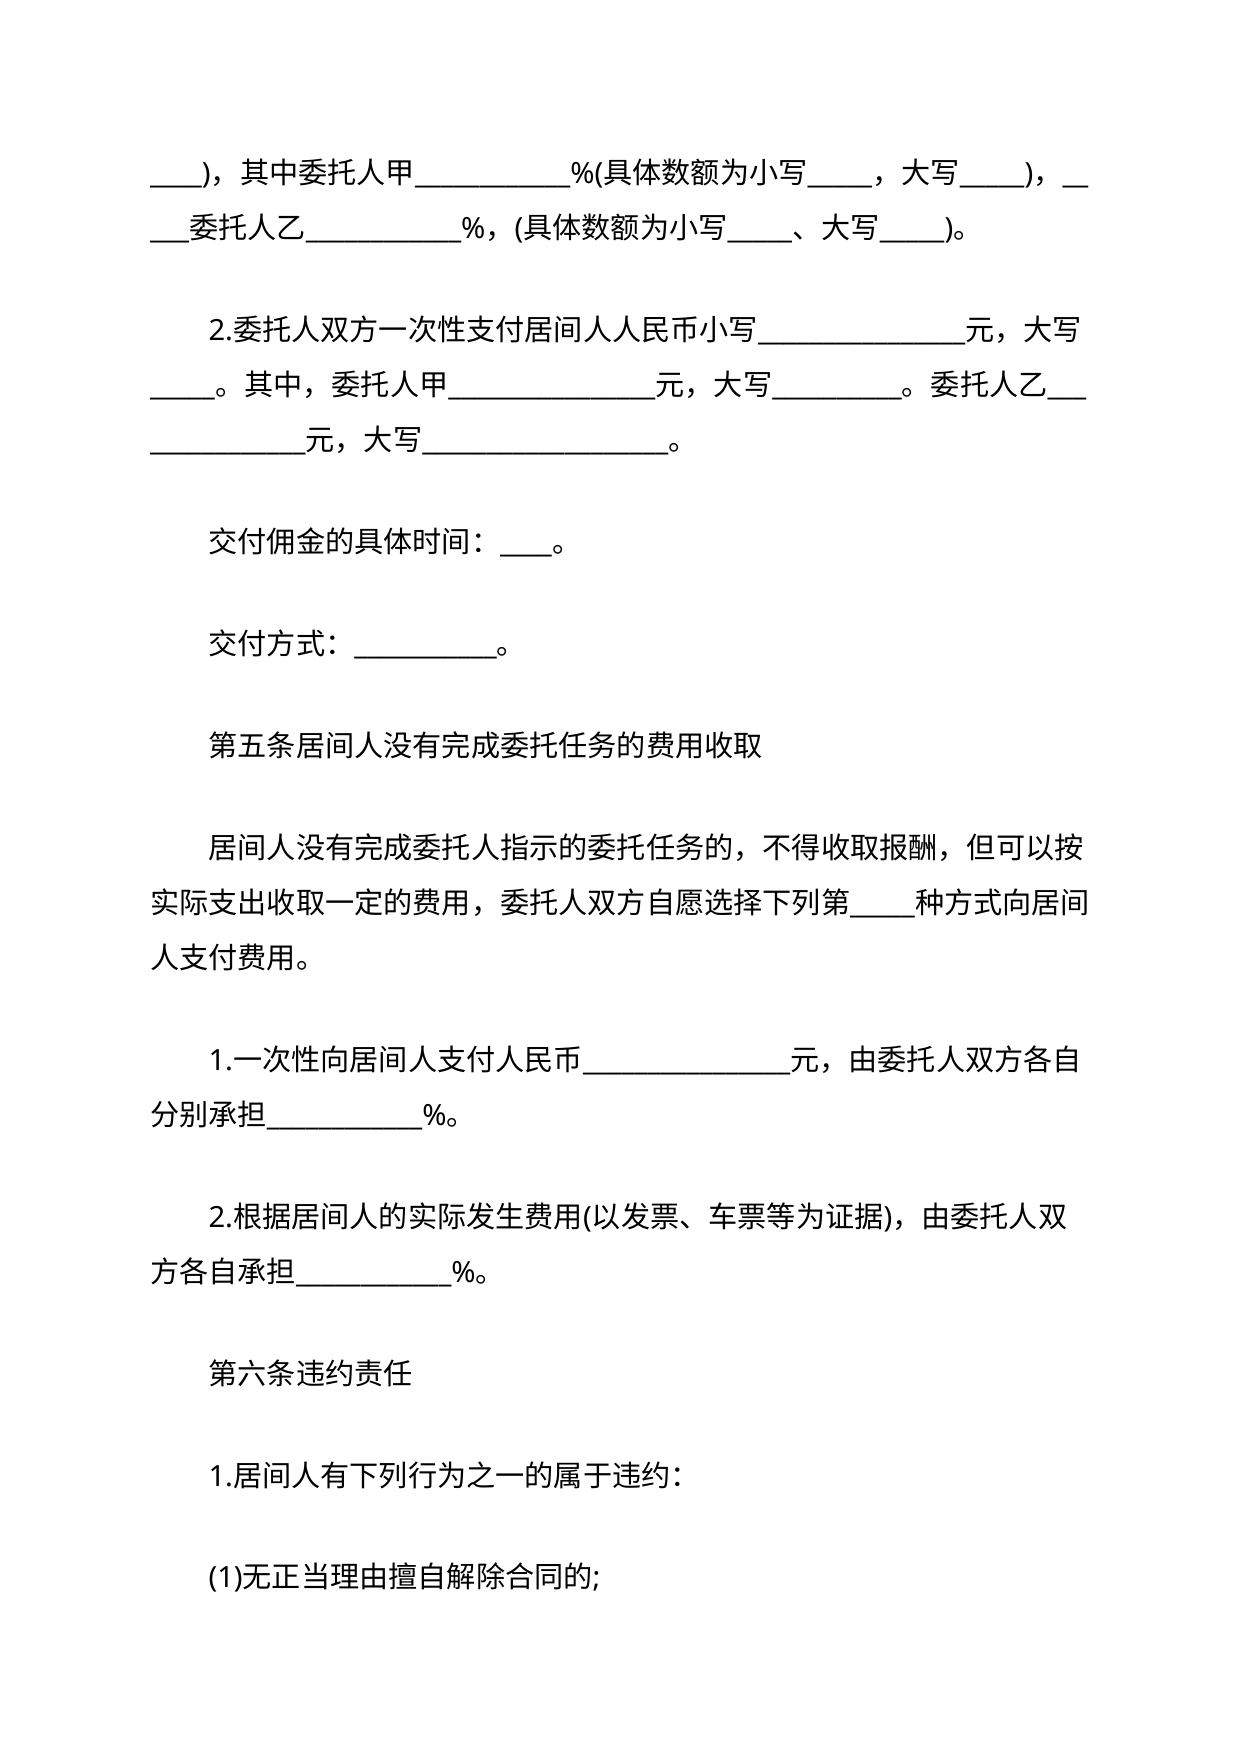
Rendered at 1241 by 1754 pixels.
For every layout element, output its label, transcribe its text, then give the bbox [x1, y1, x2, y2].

text (1)无正当理由擅自解除合同的; [150, 1554, 1090, 1596]
text 1.居间人有下列行为之一的属于违约： [150, 1452, 1090, 1494]
text 居间人没有完成委托人指示的委托任务的，不得收取报酬，但可以按实际支出收取一定的费用，委托人双方自愿选择下列第_____种方式向居间人支付费用。 [150, 825, 1090, 977]
text 交付佣金的具体时间：____。 [150, 519, 1090, 561]
text 第六条违约责任 [150, 1350, 1090, 1393]
text 1.一次性向居间人支付人民币________________元，由委托人双方各自分别承担____________%。 [150, 1036, 1090, 1134]
text 交付方式：___________。 [150, 621, 1090, 663]
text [150, 150, 1090, 247]
text 2.根据居间人的实际发生费用(以发票、车票等为证据)，由委托人双方各自承担____________%。 [150, 1193, 1090, 1291]
text 第五条居间人没有完成委托任务的费用收取 [150, 723, 1090, 765]
text 2.委托人双方一次性支付居间人人民币小写________________元，大写_____。其中，委托人甲________________元，大写__________。委托人乙_______________元，大写___________________。 [150, 307, 1090, 459]
